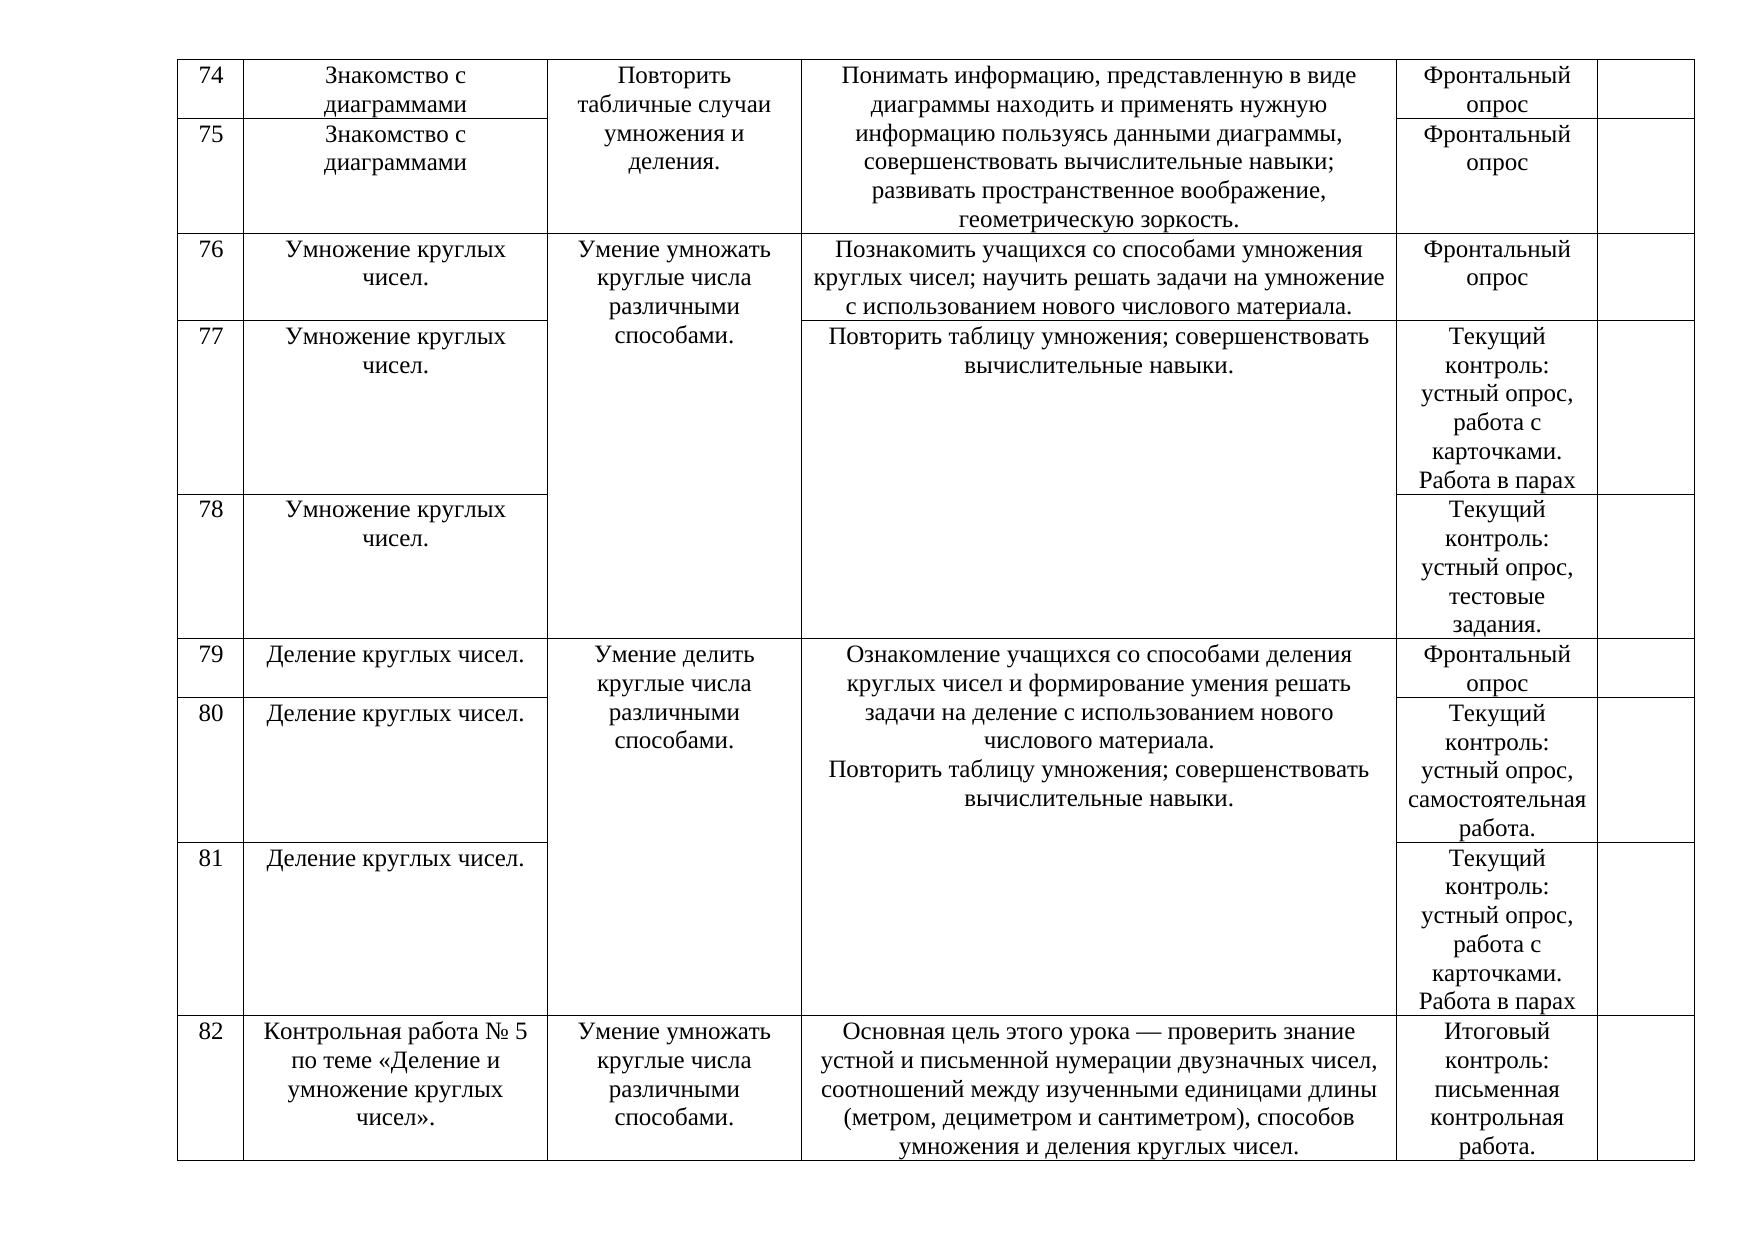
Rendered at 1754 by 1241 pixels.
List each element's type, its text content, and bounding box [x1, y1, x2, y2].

table_cell Познакомить учащихся со способами умножения круглых чисел; научить решать задачи на умножение с использованием нового числового материала. [802, 234, 1396, 320]
table_cell Контрольная работа № 5 по теме «Деление и умножение круглых чисел». [244, 1016, 547, 1160]
table_cell Текущий контроль: устный опрос, работа с карточками. Работа в парах [1397, 321, 1597, 493]
table_cell Понимать информацию, представленную в виде диаграммы находить и применять нужную информацию пользуясь данными диаграммы, совершенствовать вычислительные навыки; развивать пространственное воображение, геометрическую зоркость. [802, 60, 1396, 233]
table_cell Знакомство с диаграммами [244, 60, 547, 118]
table_cell [1598, 60, 1694, 118]
table_cell Умножение круглых чисел. [244, 495, 547, 638]
table_cell Фронтальный опрос [1397, 119, 1597, 233]
table_cell Умение умножать круглые числа различными способами. [548, 234, 801, 638]
table_cell Знакомство с диаграммами [244, 119, 547, 233]
table_cell [1598, 321, 1694, 493]
table_cell 81 [178, 843, 243, 1015]
table_cell Фронтальный опрос [1397, 234, 1597, 320]
table_cell 80 [178, 698, 243, 842]
table_cell Текущий контроль: устный опрос, тестовые задания. [1397, 495, 1597, 638]
table_cell [1598, 234, 1694, 320]
table_cell 76 [178, 234, 243, 320]
table_cell 78 [178, 495, 243, 638]
table_cell Фронтальный опрос [1397, 60, 1597, 118]
table_cell [1598, 843, 1694, 1015]
table_cell Фронтальный опрос [1397, 639, 1597, 697]
table_cell Текущий контроль: устный опрос, работа с карточками. Работа в парах [1397, 843, 1597, 1015]
table_cell Итоговый контроль: письменная контрольная работа. [1397, 1016, 1597, 1160]
table_cell [1598, 698, 1694, 842]
table_cell Ознакомление учащихся со способами деления круглых чисел и формирование умения решать задачи на деление с использованием нового числового материала. Повторить таблицу умножения; совершенствовать вычислительные навыки. [802, 639, 1396, 1015]
table_cell Умение делить круглые числа различными способами. [548, 639, 801, 1015]
table_cell 77 [178, 321, 243, 493]
table_cell Повторить таблицу умножения; совершенствовать вычислительные навыки. [802, 321, 1396, 638]
table_cell Умение умножать круглые числа различными способами. [548, 1016, 801, 1160]
table_cell [1598, 119, 1694, 233]
table_cell Основная цель этого урока — проверить знание устной и письменной нумерации двузначных чисел, соотношений между изученными единицами длины (метром, дециметром и сантиметром), способов умножения и деления круглых чисел. [802, 1016, 1396, 1160]
table_cell Повторить табличные случаи умножения и деления. [548, 60, 801, 233]
table_cell Умножение круглых чисел. [244, 234, 547, 320]
table_cell 75 [178, 119, 243, 233]
table_cell 82 [178, 1016, 243, 1160]
table_cell [1598, 495, 1694, 638]
table_cell [1598, 1016, 1694, 1160]
table_cell 74 [178, 60, 243, 118]
table_cell Деление круглых чисел. [244, 639, 547, 697]
table_cell 79 [178, 639, 243, 697]
table_cell [1598, 639, 1694, 697]
table_cell Умножение круглых чисел. [244, 321, 547, 493]
table_cell Деление круглых чисел. [244, 698, 547, 842]
table_cell Текущий контроль: устный опрос, самостоятельная работа. [1397, 698, 1597, 842]
table_cell Деление круглых чисел. [244, 843, 547, 1015]
